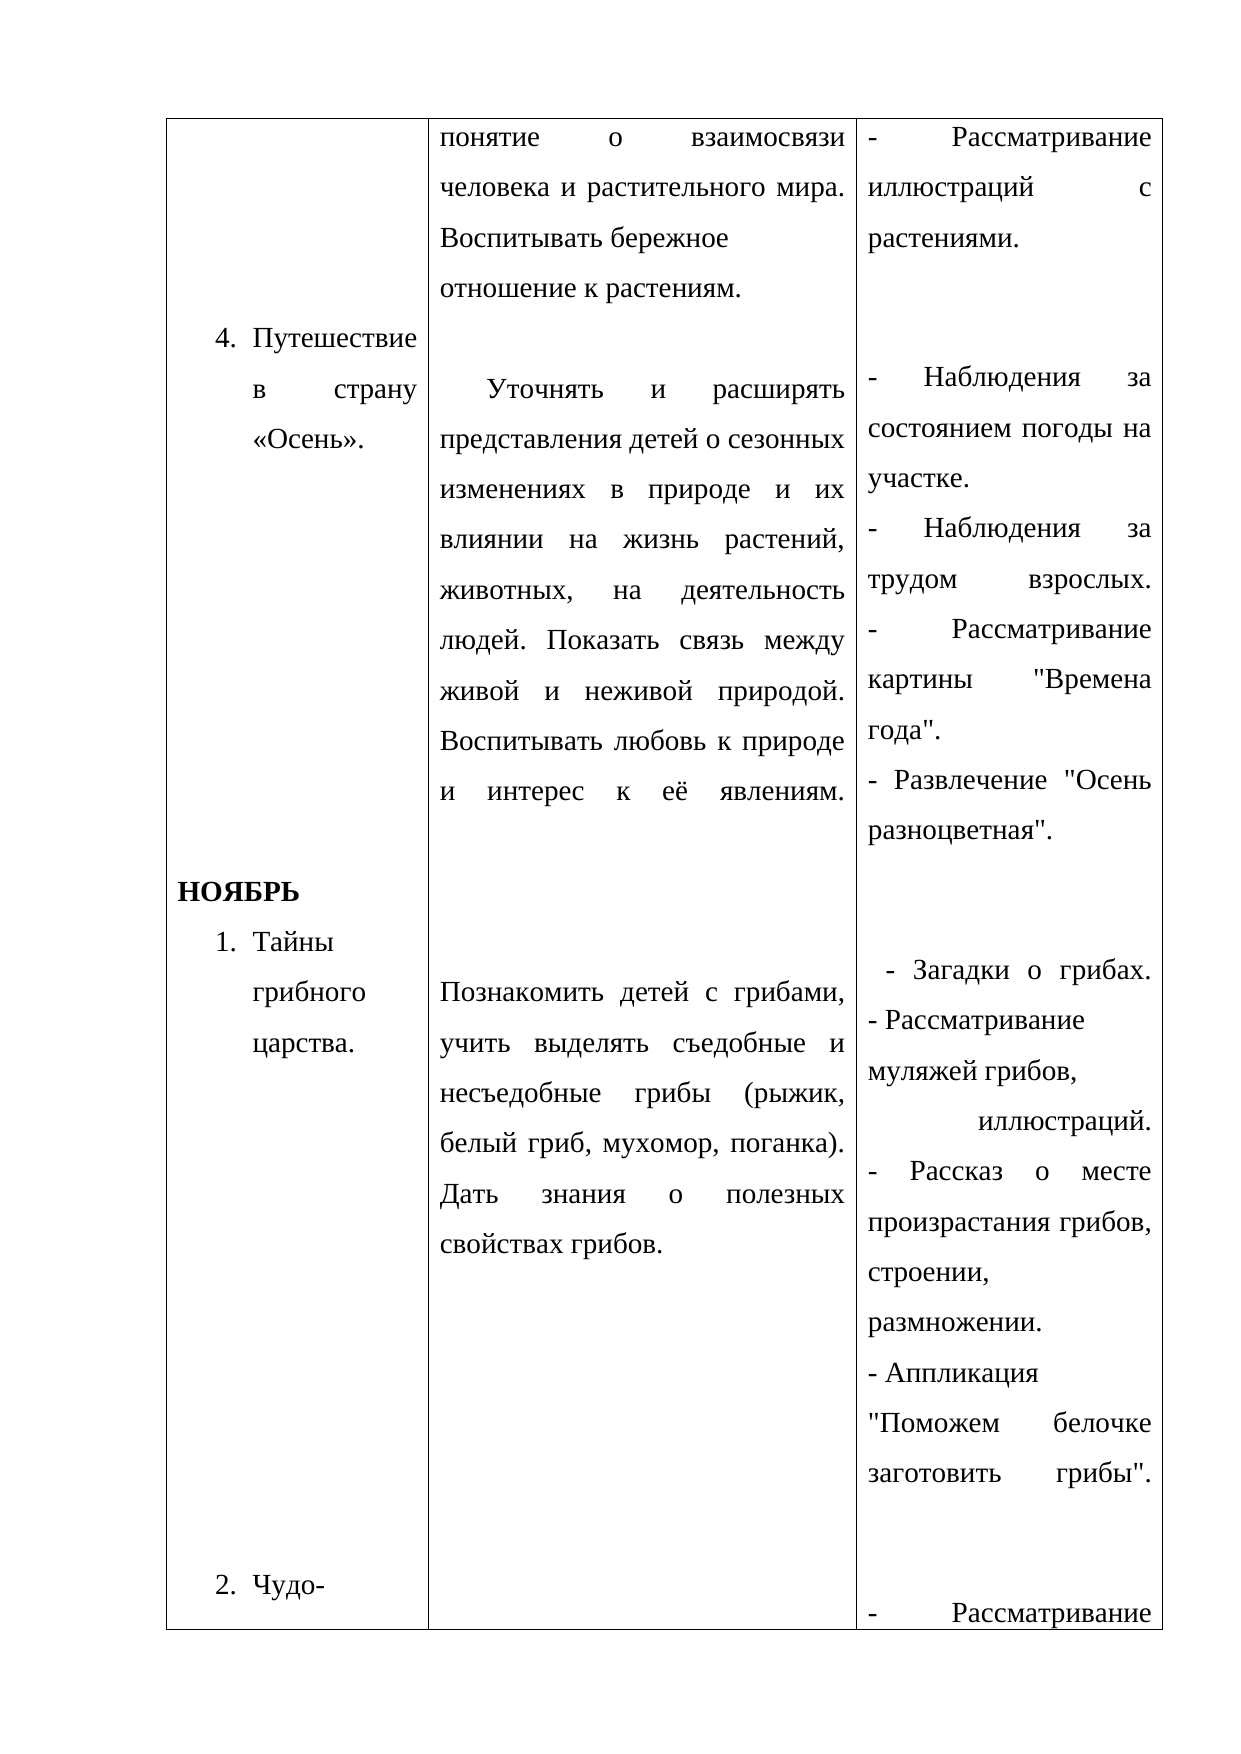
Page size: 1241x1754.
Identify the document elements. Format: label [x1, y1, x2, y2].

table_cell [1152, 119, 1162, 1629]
table_cell [429, 119, 856, 1629]
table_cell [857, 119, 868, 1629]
table_cell [167, 119, 428, 1629]
